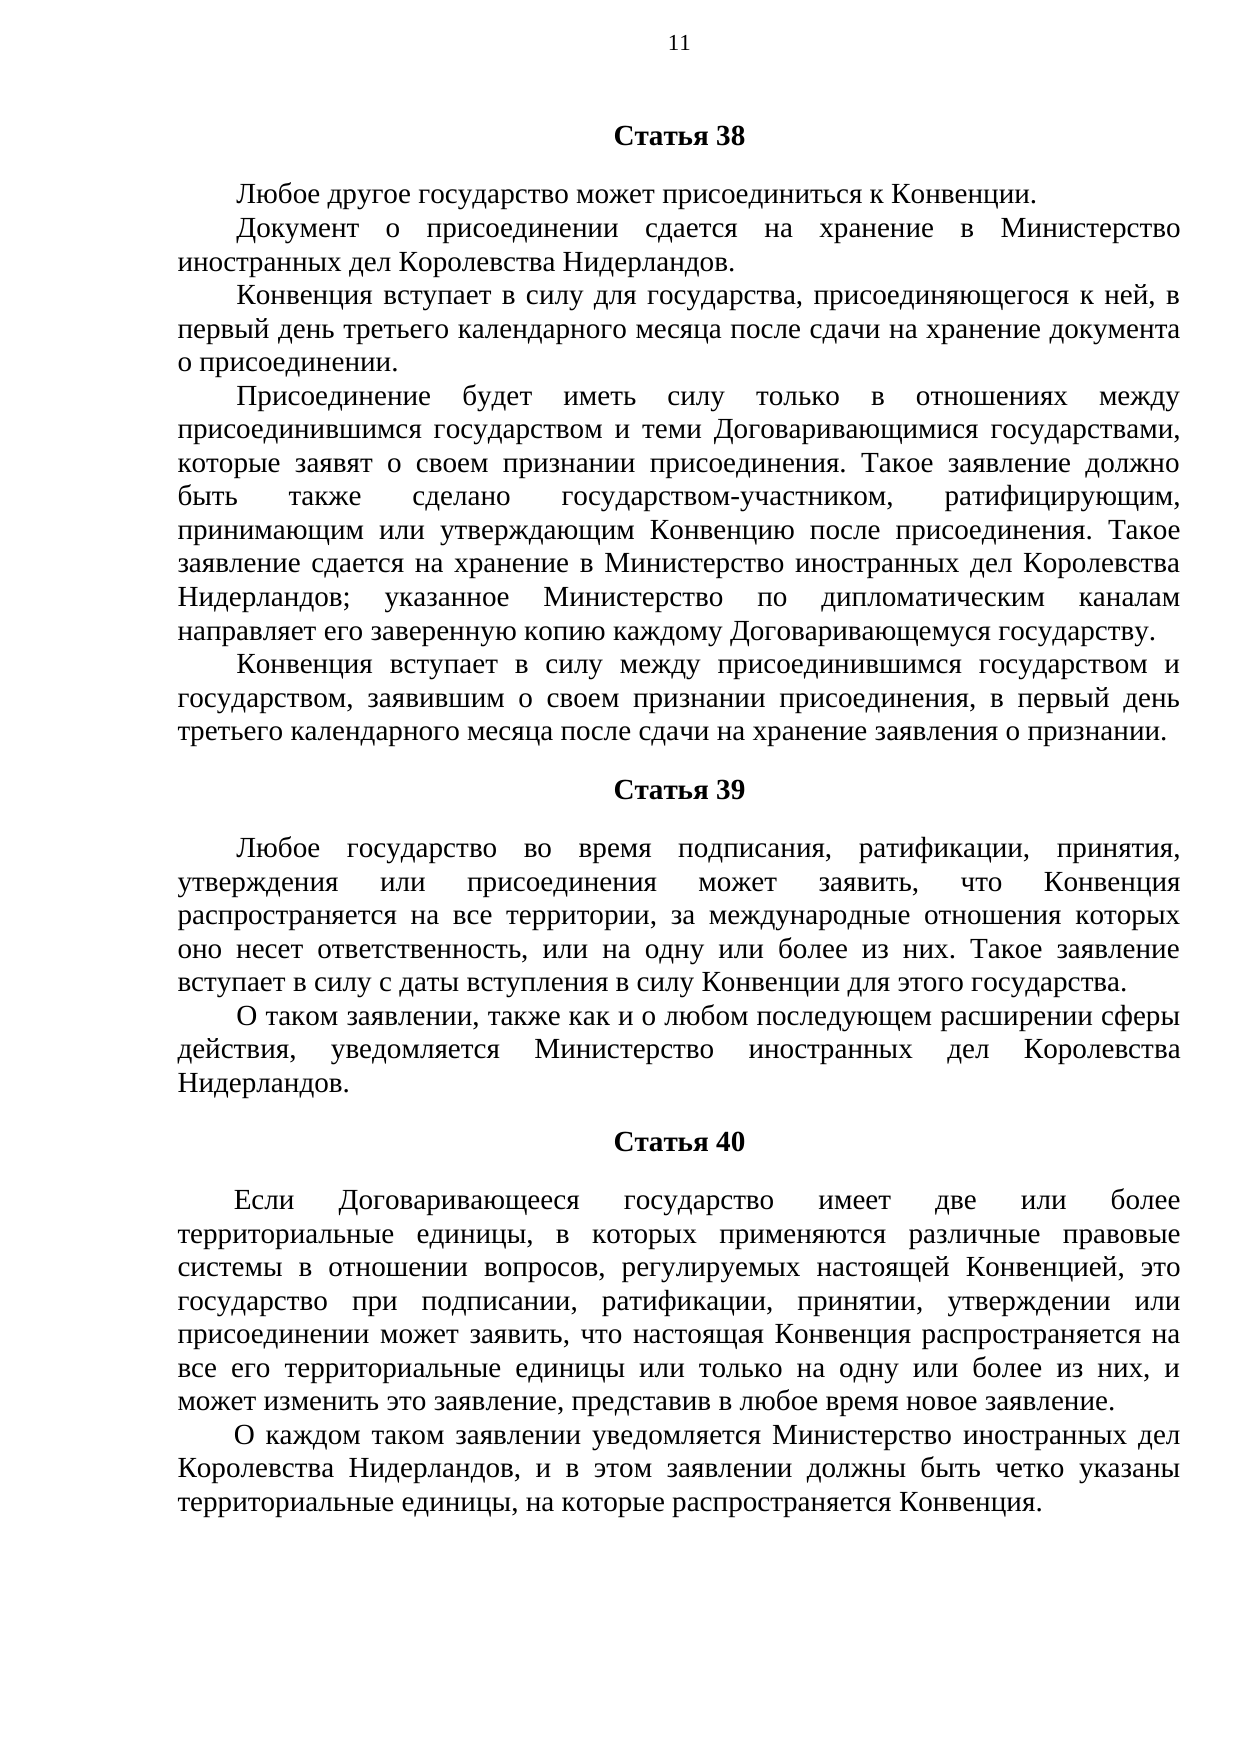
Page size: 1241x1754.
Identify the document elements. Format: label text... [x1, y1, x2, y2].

text Документ о присоединении сдается на хранение в Министерство иностранных дел Королевства Нидерландов. [177, 210, 1181, 277]
text Любое государство во время подписания, ратификации, принятия, утверждения или присоединения может заявить, что Конвенция распространяется на все территории, за международные отношения которых оно несет ответственность, или на одну или более из них. Такое заявление вступает в силу с даты вступления в силу Конвенции для этого государства. [177, 830, 1181, 998]
text Статья 39 [177, 772, 1181, 805]
text Если Договаривающееся государство имеет две или более территориальные единицы, в которых применяются различные правовые системы в отношении вопросов, регулируемых настоящей Конвенцией, это государство при подписании, ратификации, принятии, утверждении или присоединении может заявить, что настоящая Конвенция распространяется на все его территориальные единицы или только на одну или более из них, и может изменить это заявление, представив в любое время новое заявление. [177, 1182, 1181, 1417]
text Конвенция вступает в силу для государства, присоединяющегося к ней, в первый день третьего календарного месяца после сдачи на хранение документа о присоединении. [177, 277, 1181, 378]
text Присоединение будет иметь силу только в отношениях между присоединившимся государством и теми Договаривающимися государствами, которые заявят о своем признании присоединения. Такое заявление должно быть также сделано государством-участником, ратифицирующим, принимающим или утверждающим Конвенцию после присоединения. Такое заявление сдается на хранение в Министерство иностранных дел Королевства Нидерландов; указанное Министерство по дипломатическим каналам направляет его заверенную копию каждому Договаривающемуся государству. [177, 378, 1181, 646]
text Статья 40 [177, 1124, 1181, 1157]
text Любое другое государство может присоединиться к Конвенции. [177, 177, 1181, 210]
text О таком заявлении, также как и о любом последующем расширении сферы действия, уведомляется Министерство иностранных дел Королевства Нидерландов. [177, 998, 1181, 1099]
text Конвенция вступает в силу между присоединившимся государством и государством, заявившим о своем признании присоединения, в первый день третьего календарного месяца после сдачи на хранение заявления о признании. [177, 646, 1181, 747]
text О каждом таком заявлении уведомляется Министерство иностранных дел Королевства Нидерландов, и в этом заявлении должны быть четко указаны территориальные единицы, на которые распространяется Конвенция. [177, 1417, 1181, 1518]
text Статья 38 [177, 118, 1181, 152]
